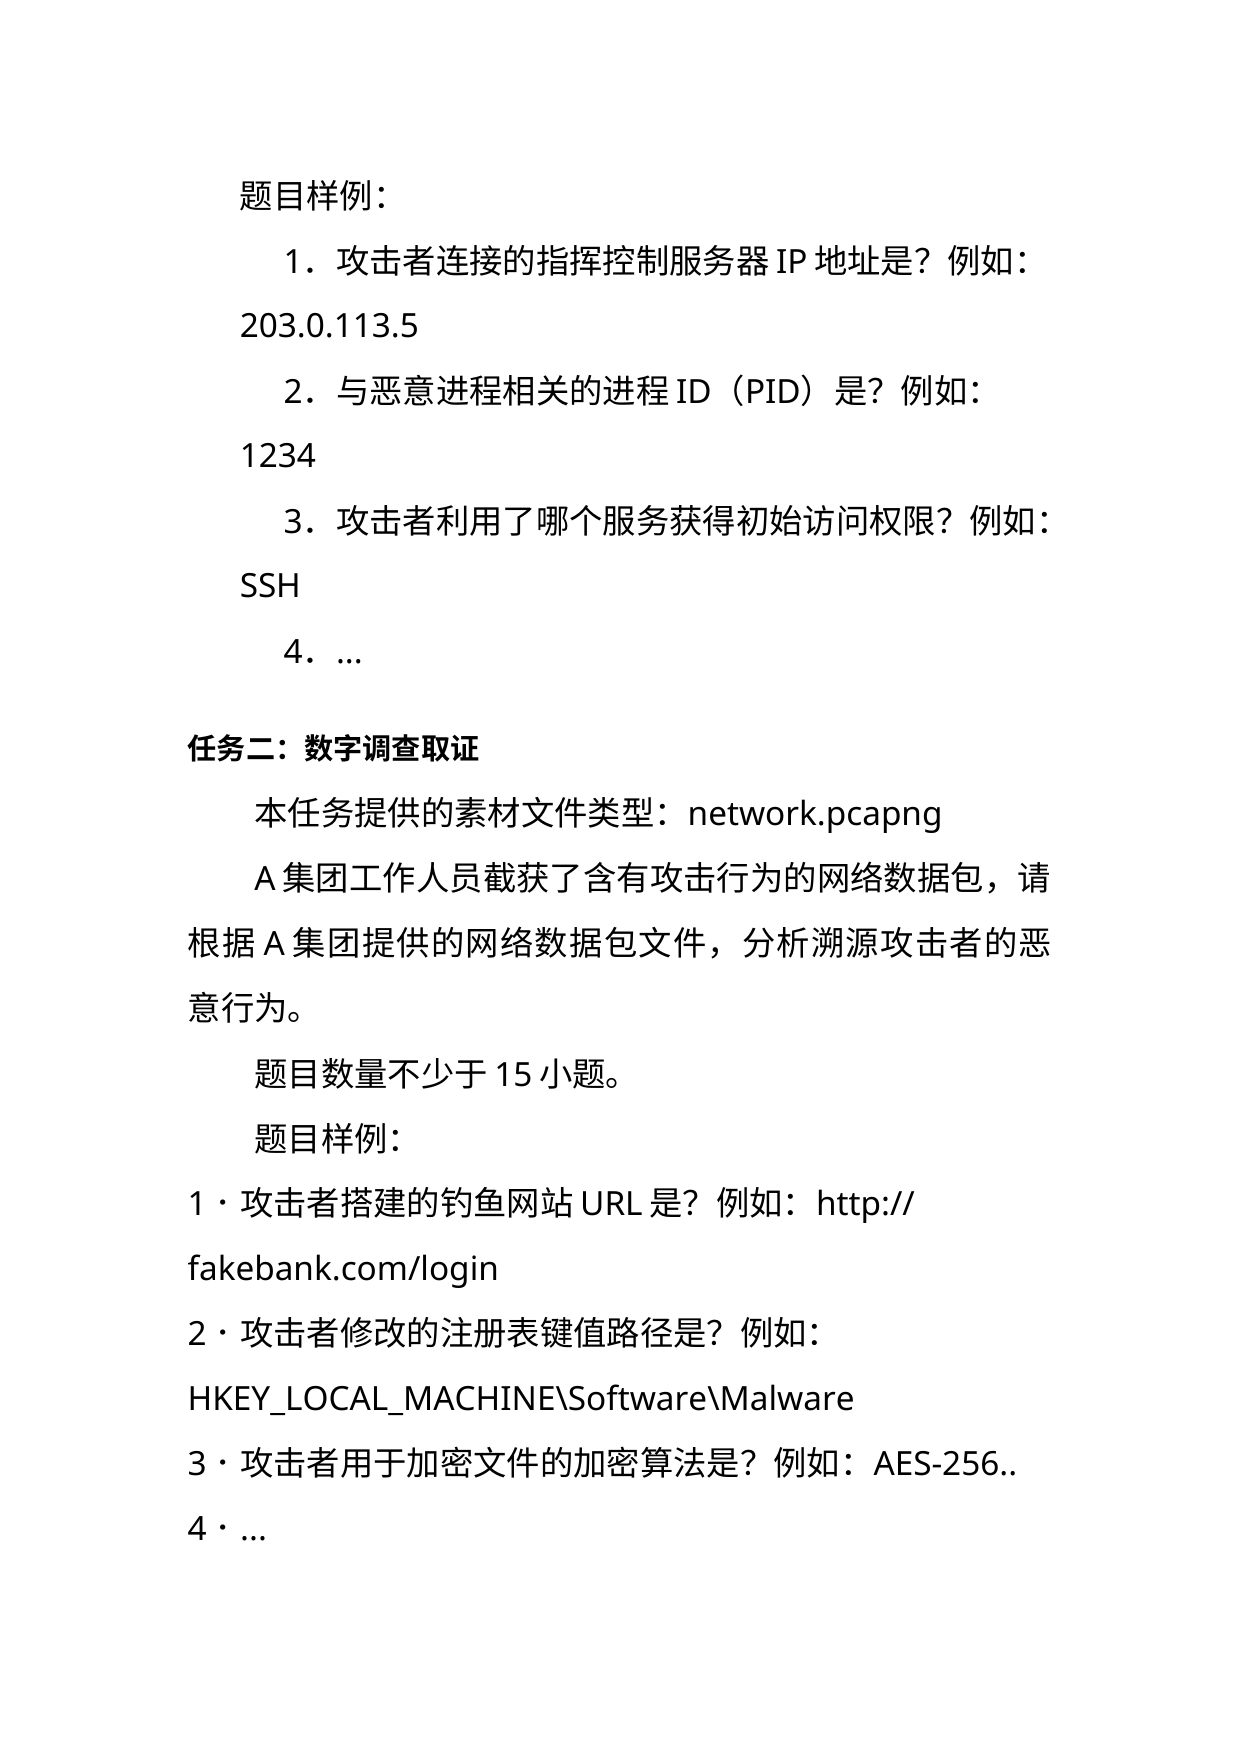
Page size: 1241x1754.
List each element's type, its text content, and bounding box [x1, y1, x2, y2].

text 题目样例： [187, 1104, 1053, 1169]
list 与恶意进程相关的进程ID（PID）是？例如：1234 [239, 357, 1053, 487]
text 题目数量不少于15小题。 [187, 1039, 1053, 1104]
list 攻击者利用了哪个服务获得初始访问权限？例如：SSH [239, 487, 1053, 617]
text 题目样例： [187, 162, 1053, 227]
list ... [239, 617, 1053, 682]
list ... [187, 1494, 1053, 1559]
list 攻击者修改的注册表键值路径是？例如：HKEY_LOCAL_MACHINE\Software\Malware [187, 1299, 1053, 1429]
text 本任务提供的素材文件类型：network.pcapng [187, 779, 1053, 844]
text A集团工作人员截获了含有攻击行为的网络数据包，请根据A集团提供的网络数据包文件，分析溯源攻击者的恶意行为。 [187, 844, 1053, 1039]
list 攻击者用于加密文件的加密算法是？例如：AES-256.. [187, 1429, 1053, 1494]
text 任务二：数字调查取证 [187, 714, 1053, 779]
list 攻击者连接的指挥控制服务器IP地址是？例如：203.0.113.5 [239, 227, 1053, 357]
list 攻击者搭建的钓鱼网站URL是？例如：http://fakebank.com/login [187, 1169, 1053, 1299]
